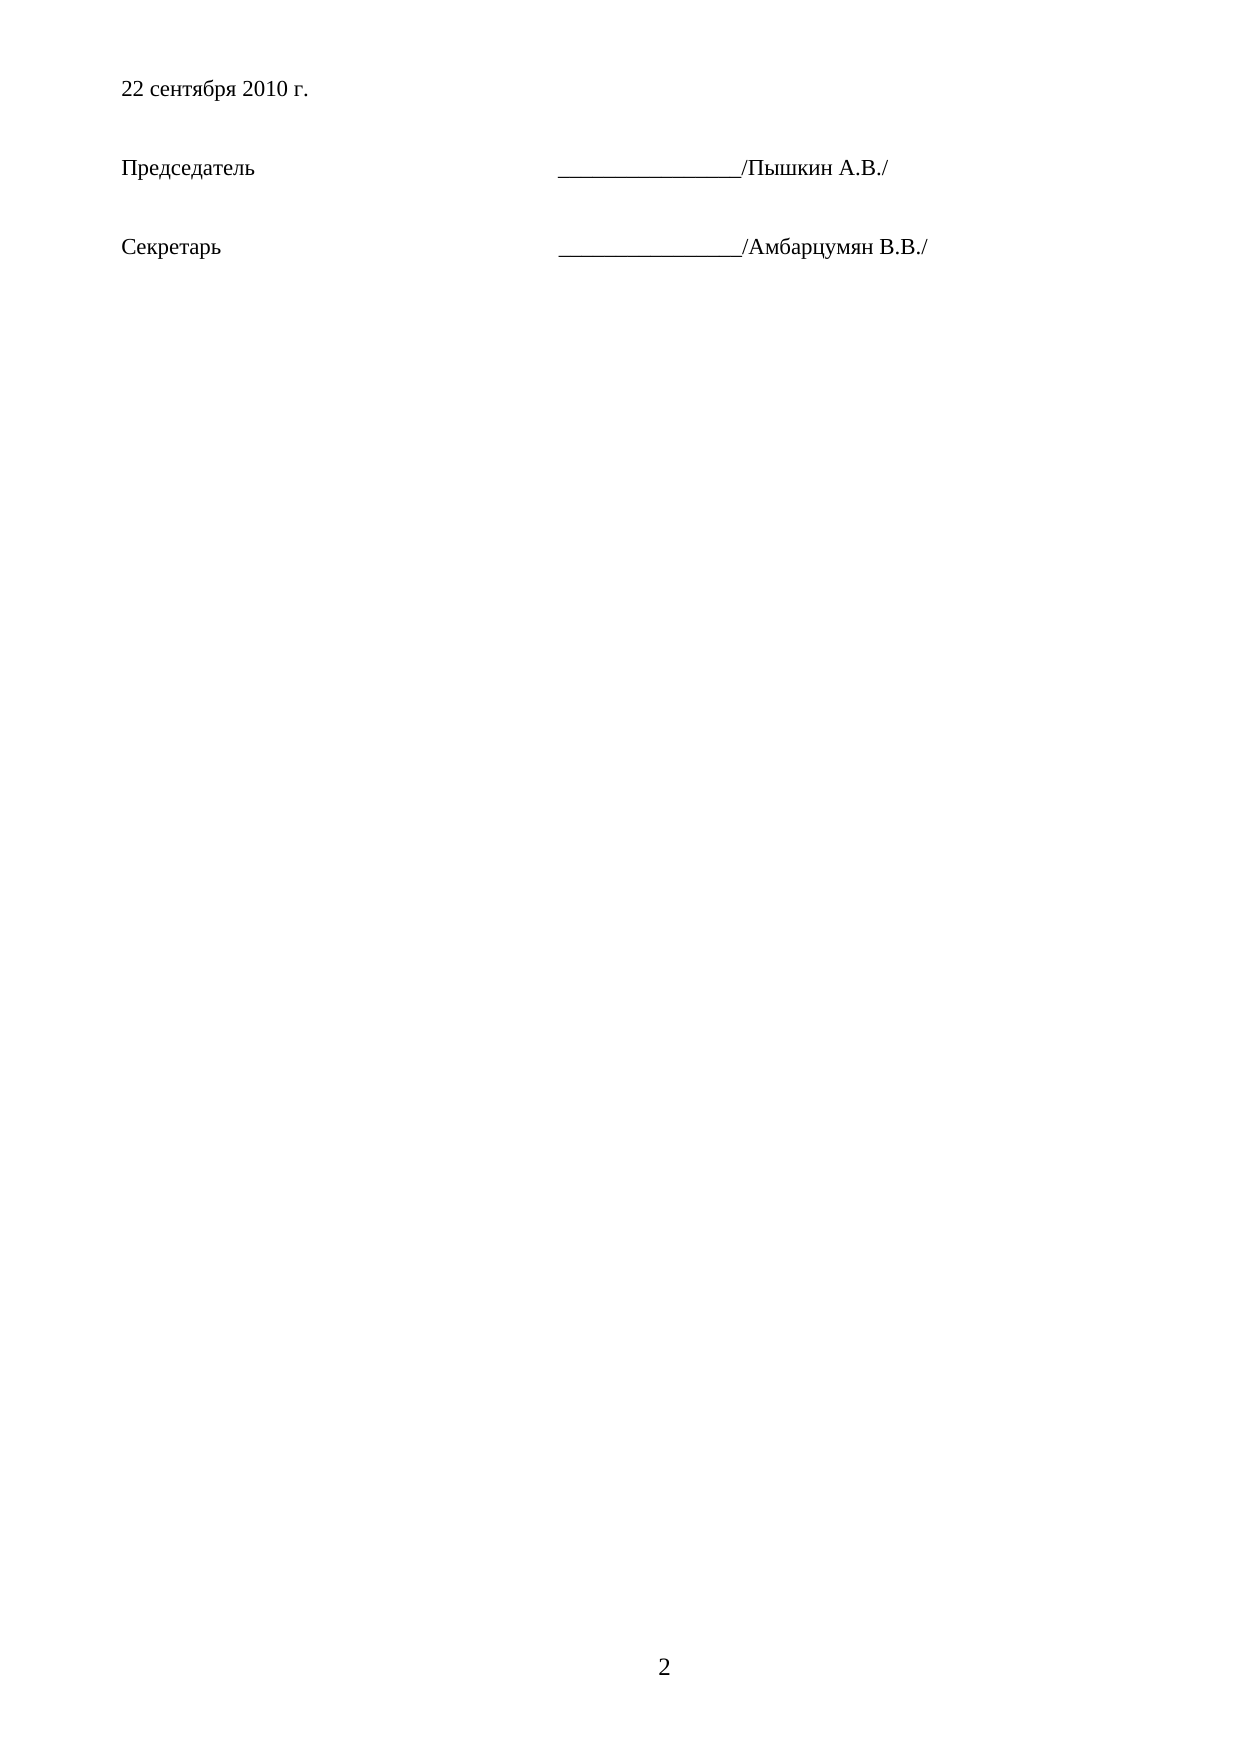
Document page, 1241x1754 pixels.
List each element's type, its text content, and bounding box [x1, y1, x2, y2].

text Председатель ________________/Пышкин А.В./ [121, 154, 1152, 180]
text 22 сентября 2010 г. [121, 75, 1152, 101]
text Секретарь ________________/Амбарцумян В.В./ [121, 233, 1152, 259]
